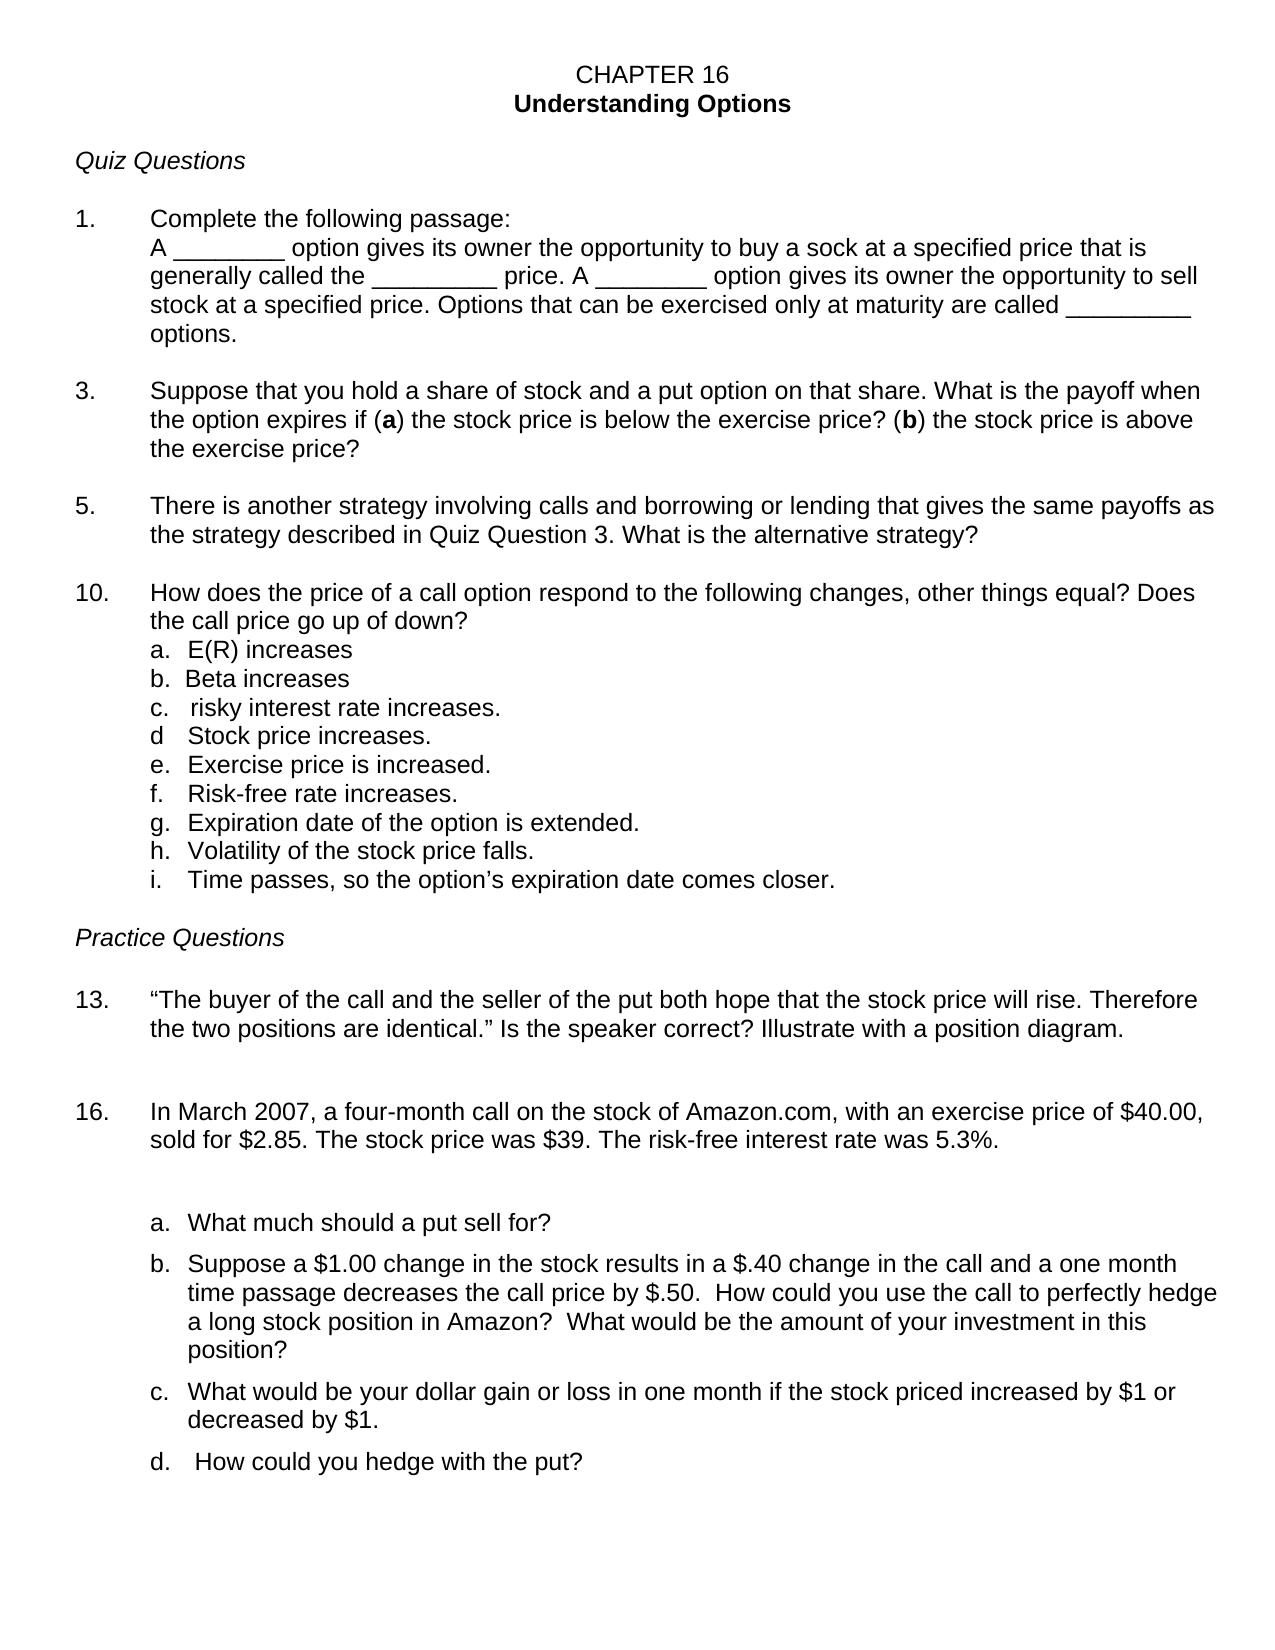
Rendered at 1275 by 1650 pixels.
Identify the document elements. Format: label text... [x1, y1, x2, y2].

subtitle Practice Questions [75, 922, 1230, 951]
text a. E(R) increases [75, 635, 1230, 664]
list What would be your dollar gain or loss in one month if the stock priced increased by $1 or decreased by $1. [150, 1377, 1230, 1434]
text 13. “The buyer of the call and the seller of the put both hope that the stock price will rise. Therefore the two positions are identical.” Is the speaker correct? Illustrate with a position diagram. [75, 985, 1230, 1043]
list How could you hedge with the put? [150, 1447, 1230, 1475]
text b. Beta increases [75, 664, 1230, 692]
text c. risky interest rate increases. [75, 692, 1230, 721]
text 1. Complete the following passage: [75, 204, 1230, 232]
text Understanding Options [75, 89, 1230, 117]
text A ________ option gives its owner the opportunity to buy a sock at a specified price that is generally called the _________ price. A ________ option gives its owner the opportunity to sell stock at a specified price. Options that can be exercised only at maturity are called _________ options. [75, 232, 1230, 347]
subtitle CHAPTER 16 [75, 60, 1230, 89]
text d Stock price increases. [75, 721, 1230, 750]
text i. Time passes, so the option’s expiration date comes closer. [75, 865, 1230, 894]
list Suppose a $1.00 change in the stock results in a $.40 change in the call and a one month time passage decreases the call price by $.50. How could you use the call to perfectly hedge a long stock position in Amazon? What would be the amount of your investment in this position? [150, 1249, 1230, 1364]
text 5. There is another strategy involving calls and borrowing or lending that gives the same payoffs as the strategy described in Quiz Question 3. What is the alternative strategy? [75, 491, 1230, 549]
text 3. Suppose that you hold a share of stock and a put option on that share. What is the payoff when the option expires if (a) the stock price is below the exercise price? (b) the stock price is above the exercise price? [75, 376, 1230, 462]
text h. Volatility of the stock price falls. [75, 836, 1230, 865]
list What much should a put sell for? [150, 1208, 1230, 1237]
text g. Expiration date of the option is extended. [75, 807, 1230, 836]
subtitle Quiz Questions [75, 146, 1230, 175]
text e. Exercise price is increased. [75, 750, 1230, 779]
text 10. How does the price of a call option respond to the following changes, other things equal? Does the call price go up of down? [75, 577, 1230, 635]
text 16. In March 2007, a four-month call on the stock of Amazon.com, with an exercise price of $40.00, sold for $2.85. The stock price was $39. The risk-free interest rate was 5.3%. [75, 1097, 1230, 1154]
text f. Risk-free rate increases. [75, 779, 1230, 807]
